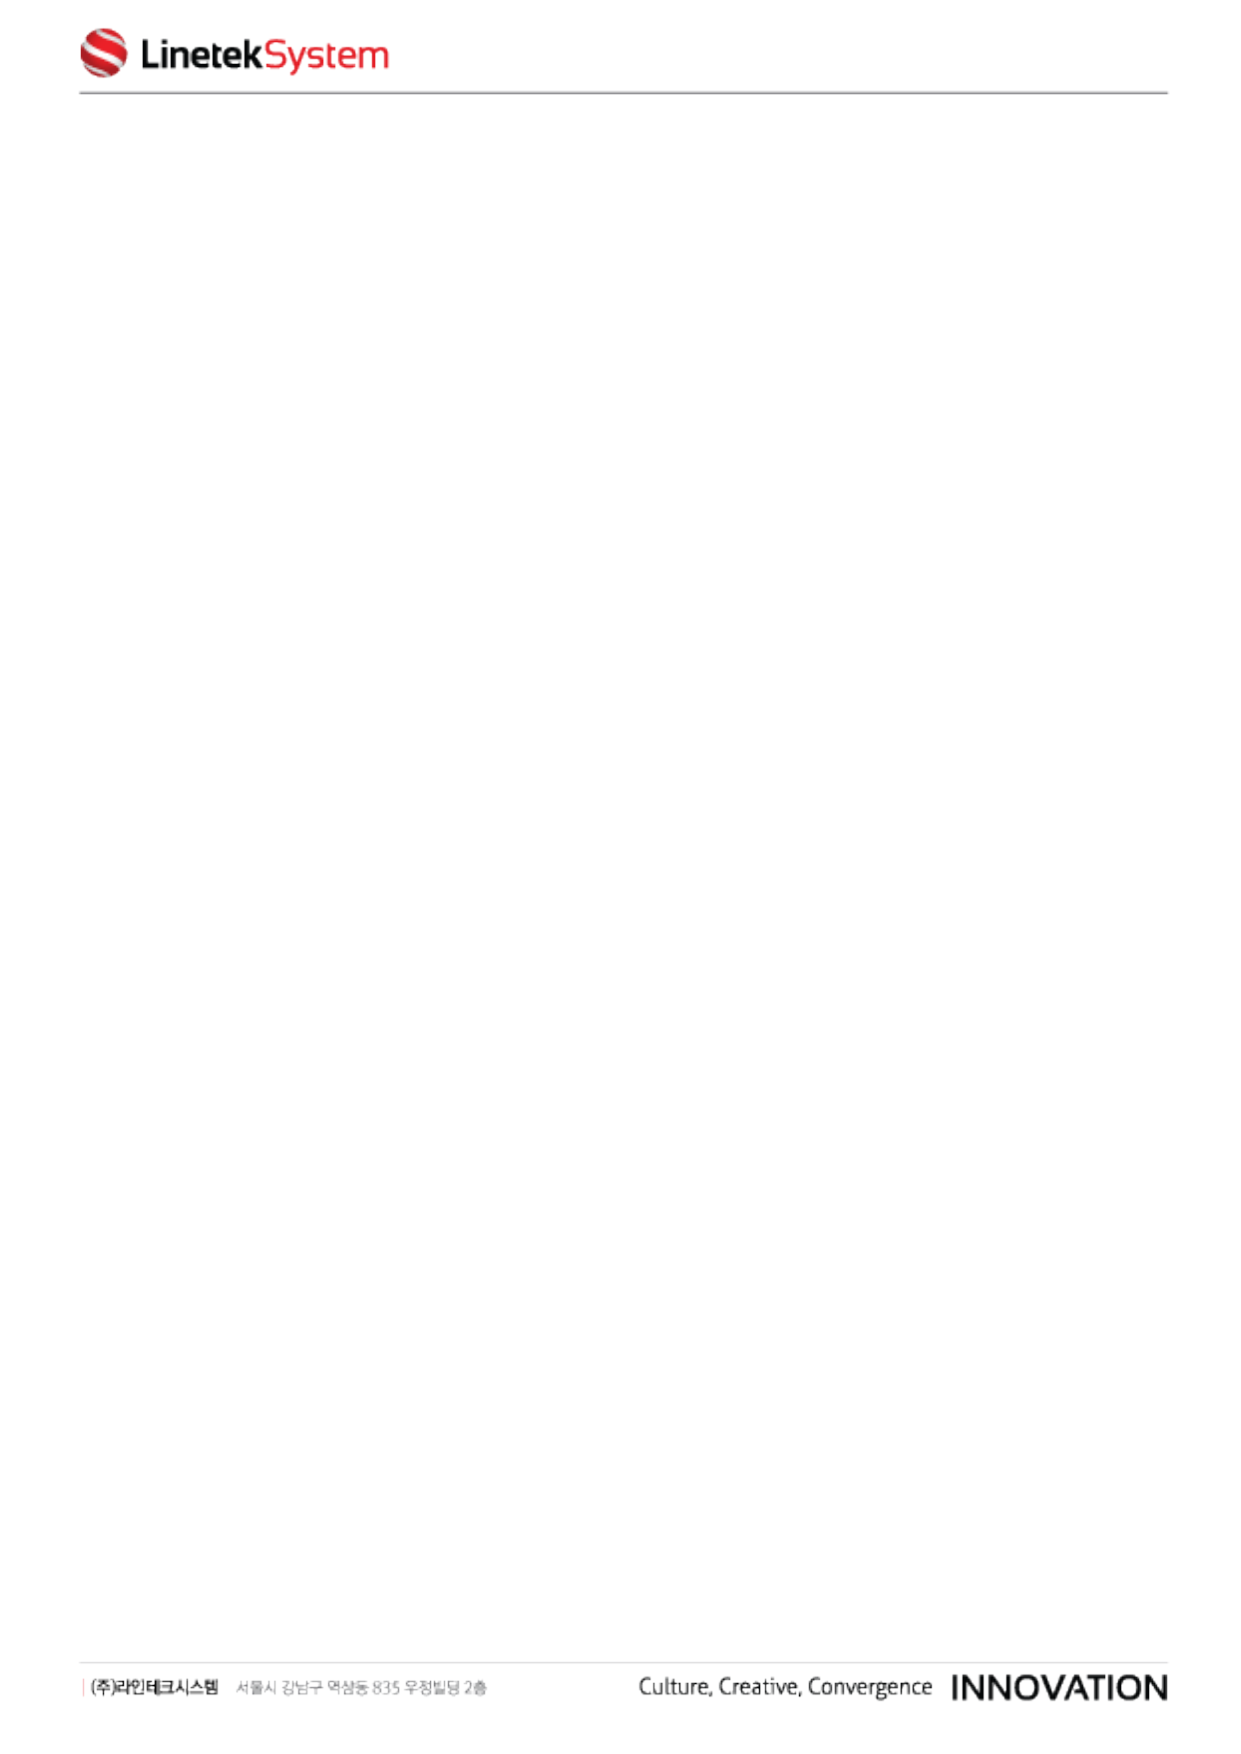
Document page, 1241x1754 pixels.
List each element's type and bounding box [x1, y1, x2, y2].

picture [69, 12, 1170, 1710]
